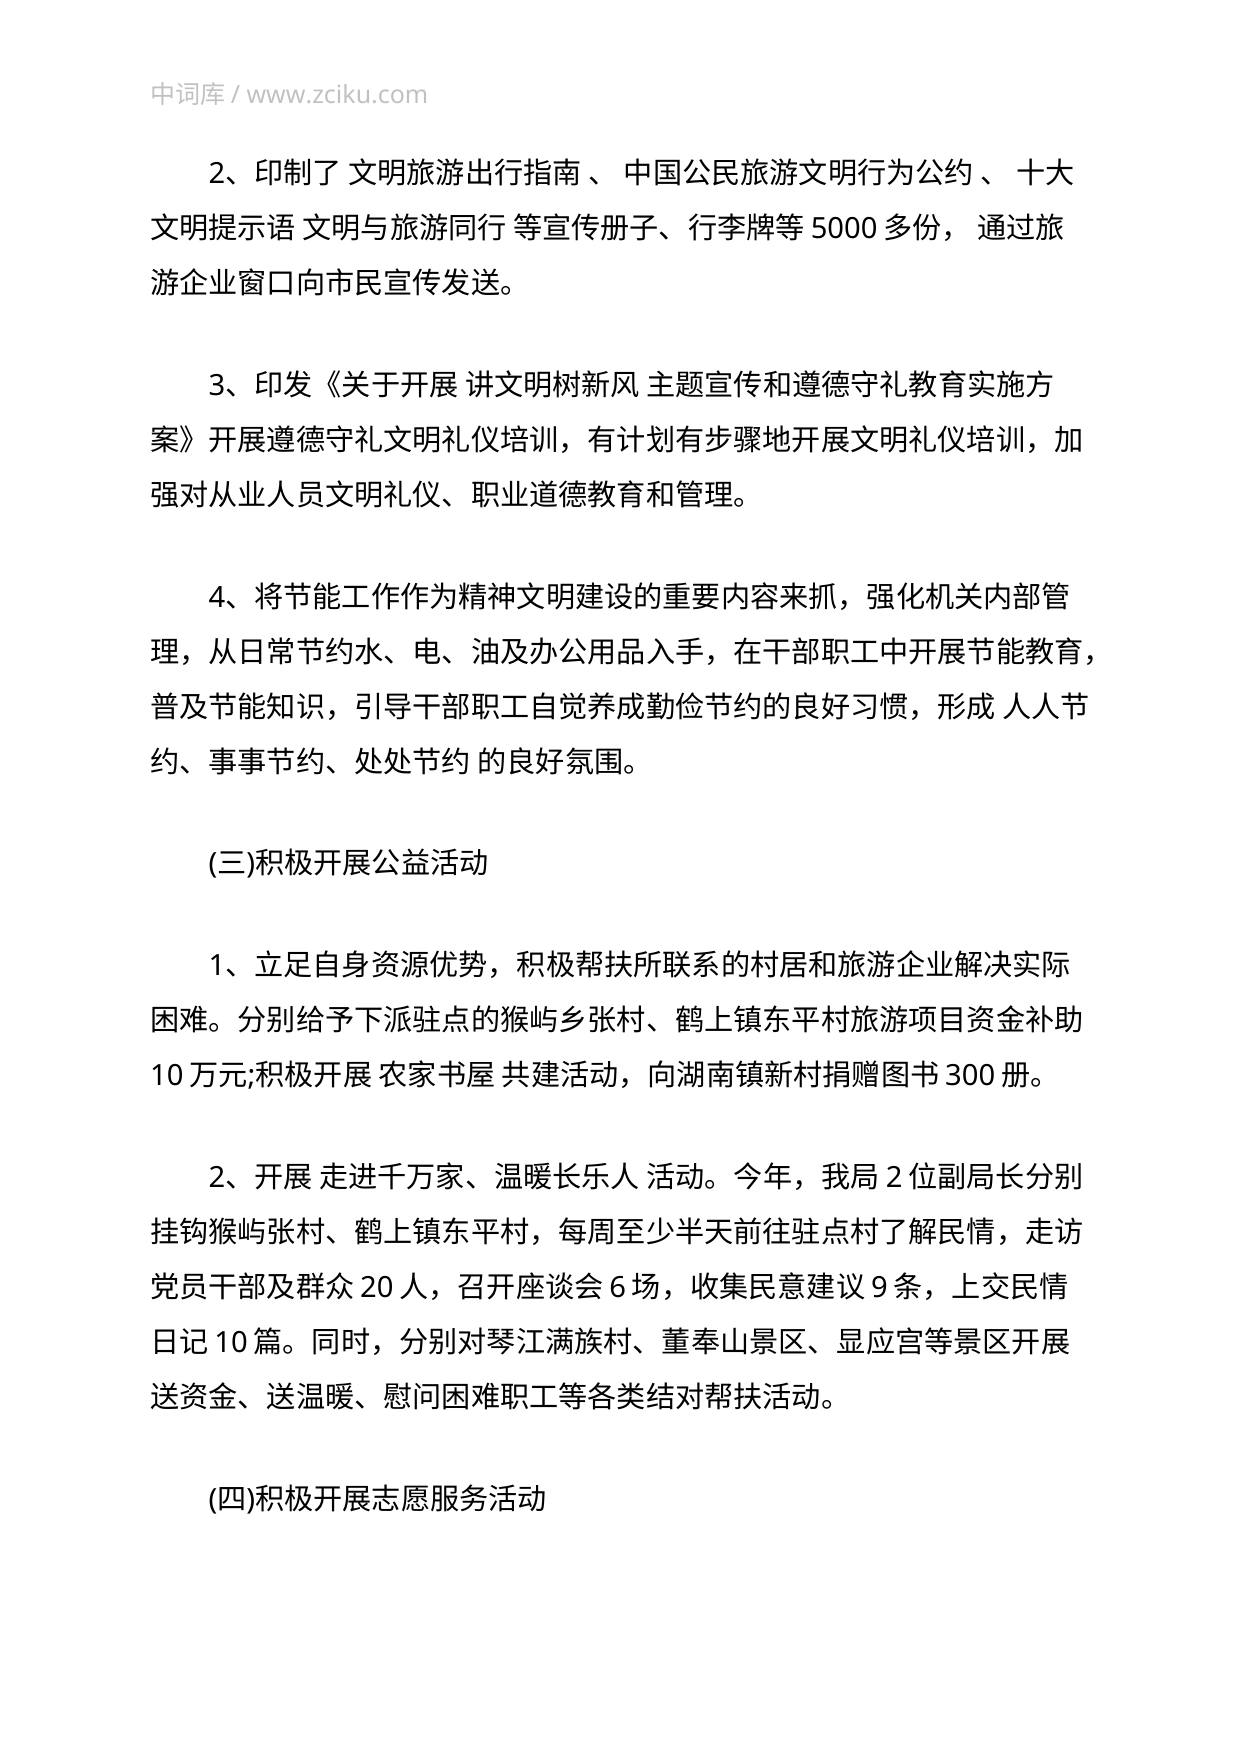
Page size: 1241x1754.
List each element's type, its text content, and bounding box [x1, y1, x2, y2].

text 3、印发《关于开展 讲文明树新风 主题宣传和遵德守礼教育实施方案》开展遵德守礼文明礼仪培训，有计划有步骤地开展文明礼仪培训，加强对从业人员文明礼仪、职业道德教育和管理。 [150, 362, 1090, 514]
text 4、将节能工作作为精神文明建设的重要内容来抓，强化机关内部管理，从日常节约水、电、油及办公用品入手，在干部职工中开展节能教育，普及节能知识，引导干部职工自觉养成勤俭节约的良好习惯，形成 人人节约、事事节约、处处节约 的良好氛围。 [150, 573, 1090, 781]
text 2、印制了 文明旅游出行指南 、 中国公民旅游文明行为公约 、 十大文明提示语 文明与旅游同行 等宣传册子、行李牌等5000多份， 通过旅游企业窗口向市民宣传发送。 [150, 150, 1090, 302]
text 1、立足自身资源优势，积极帮扶所联系的村居和旅游企业解决实际困难。分别给予下派驻点的猴屿乡张村、鹤上镇东平村旅游项目资金补助10万元;积极开展 农家书屋 共建活动，向湖南镇新村捐赠图书300册。 [150, 942, 1090, 1094]
text (四)积极开展志愿服务活动 [150, 1476, 1090, 1518]
text (三)积极开展公益活动 [150, 840, 1090, 882]
text 2、开展 走进千万家、温暖长乐人 活动。今年，我局2位副局长分别挂钩猴屿张村、鹤上镇东平村，每周至少半天前往驻点村了解民情，走访党员干部及群众20人，召开座谈会6场，收集民意建议9条，上交民情日记10篇。同时，分别对琴江满族村、董奉山景区、显应宫等景区开展送资金、送温暖、慰问困难职工等各类结对帮扶活动。 [150, 1154, 1090, 1416]
